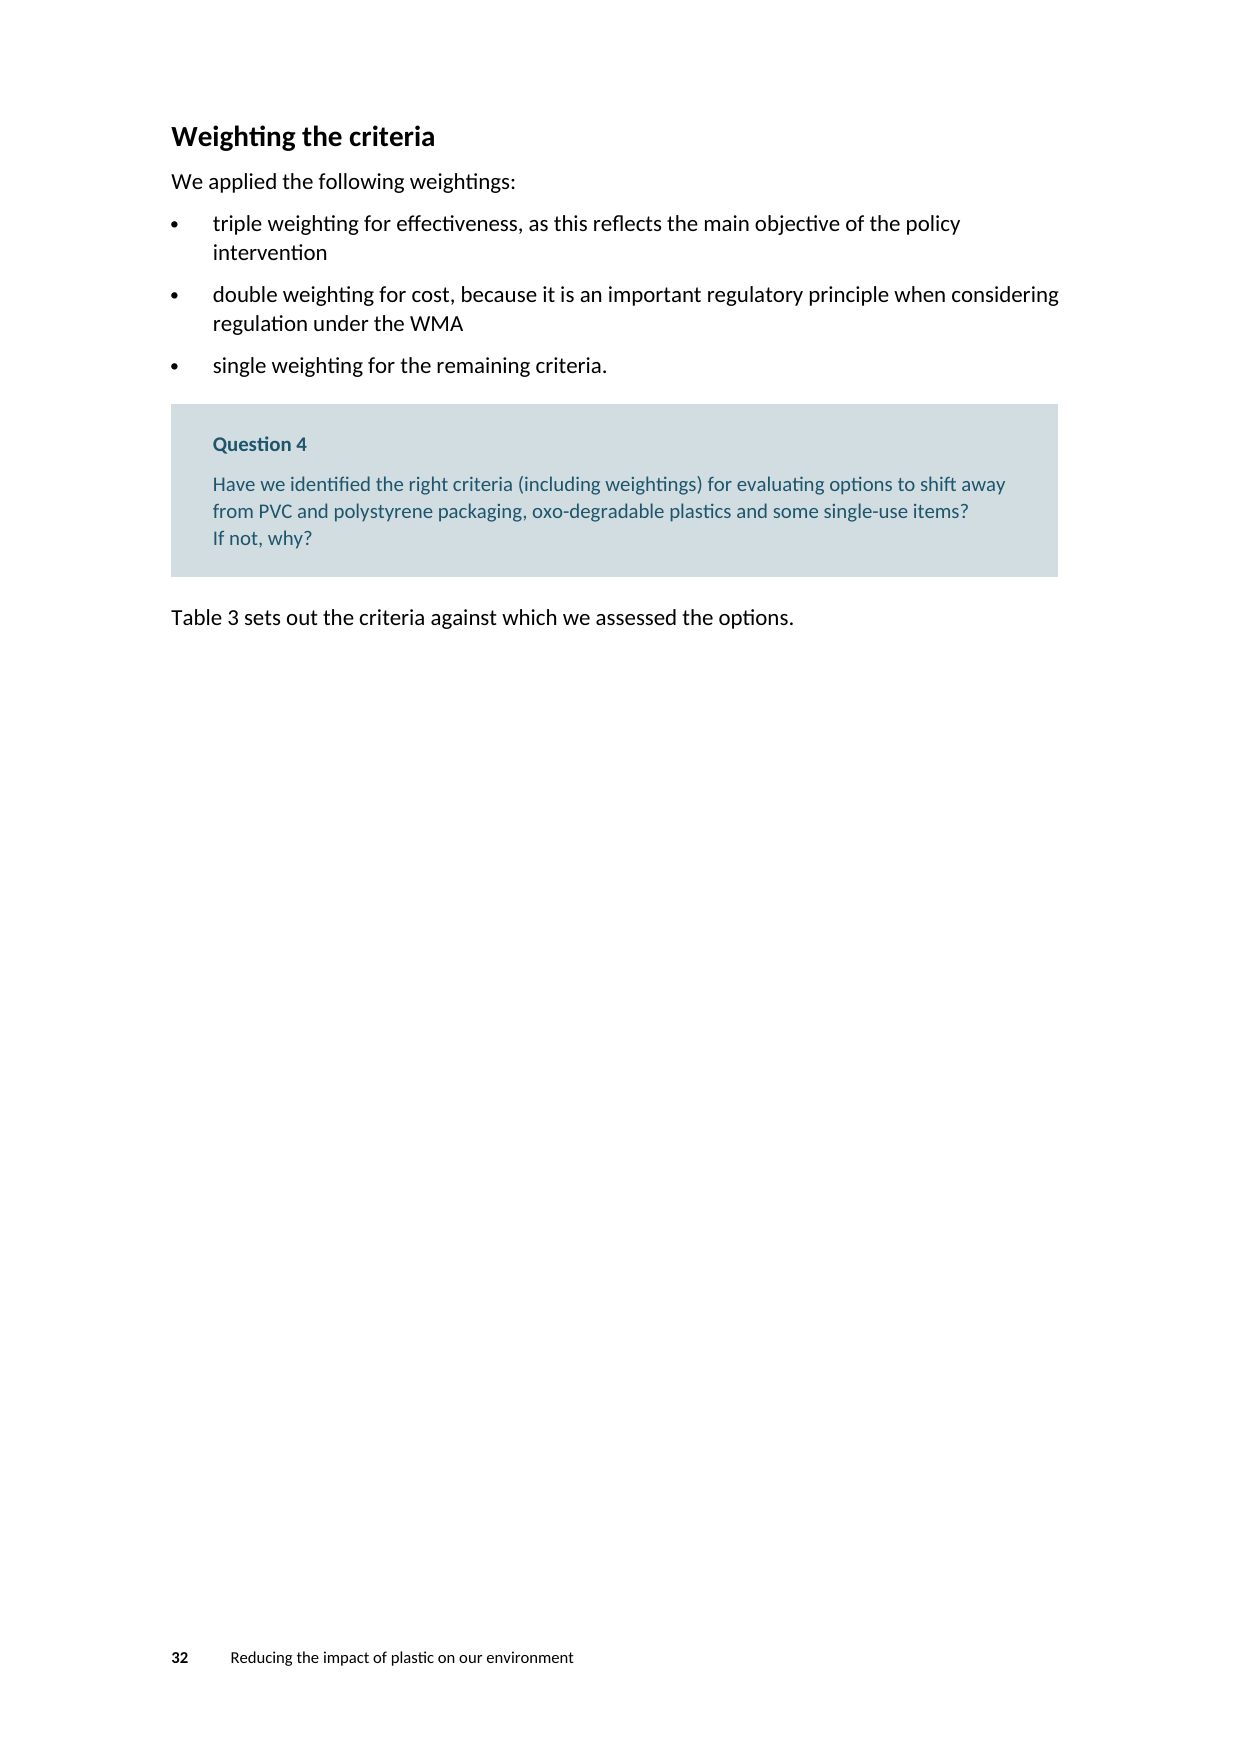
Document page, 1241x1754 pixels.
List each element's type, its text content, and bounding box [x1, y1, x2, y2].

text double weighting for cost, because it is an important regulatory principle when considering regulation under the WMA [171, 279, 1063, 337]
table_header Question 4 Have we identified the right criteria (including weightings) for evaluating options to shift away from PVC and polystyrene packaging, oxo-degradable plastics and some single-use items? If not, why? [172, 405, 1057, 576]
text triple weighting for effectiveness, as this reflects the main objective of the policy intervention [171, 208, 1063, 266]
text single weighting for the remaining criteria. [171, 349, 1063, 379]
text Table 3 sets out the criteria against which we assessed the options. [171, 602, 1063, 631]
subtitle Weighting the criteria [171, 118, 1063, 154]
text We applied the following weightings: [171, 166, 1063, 195]
